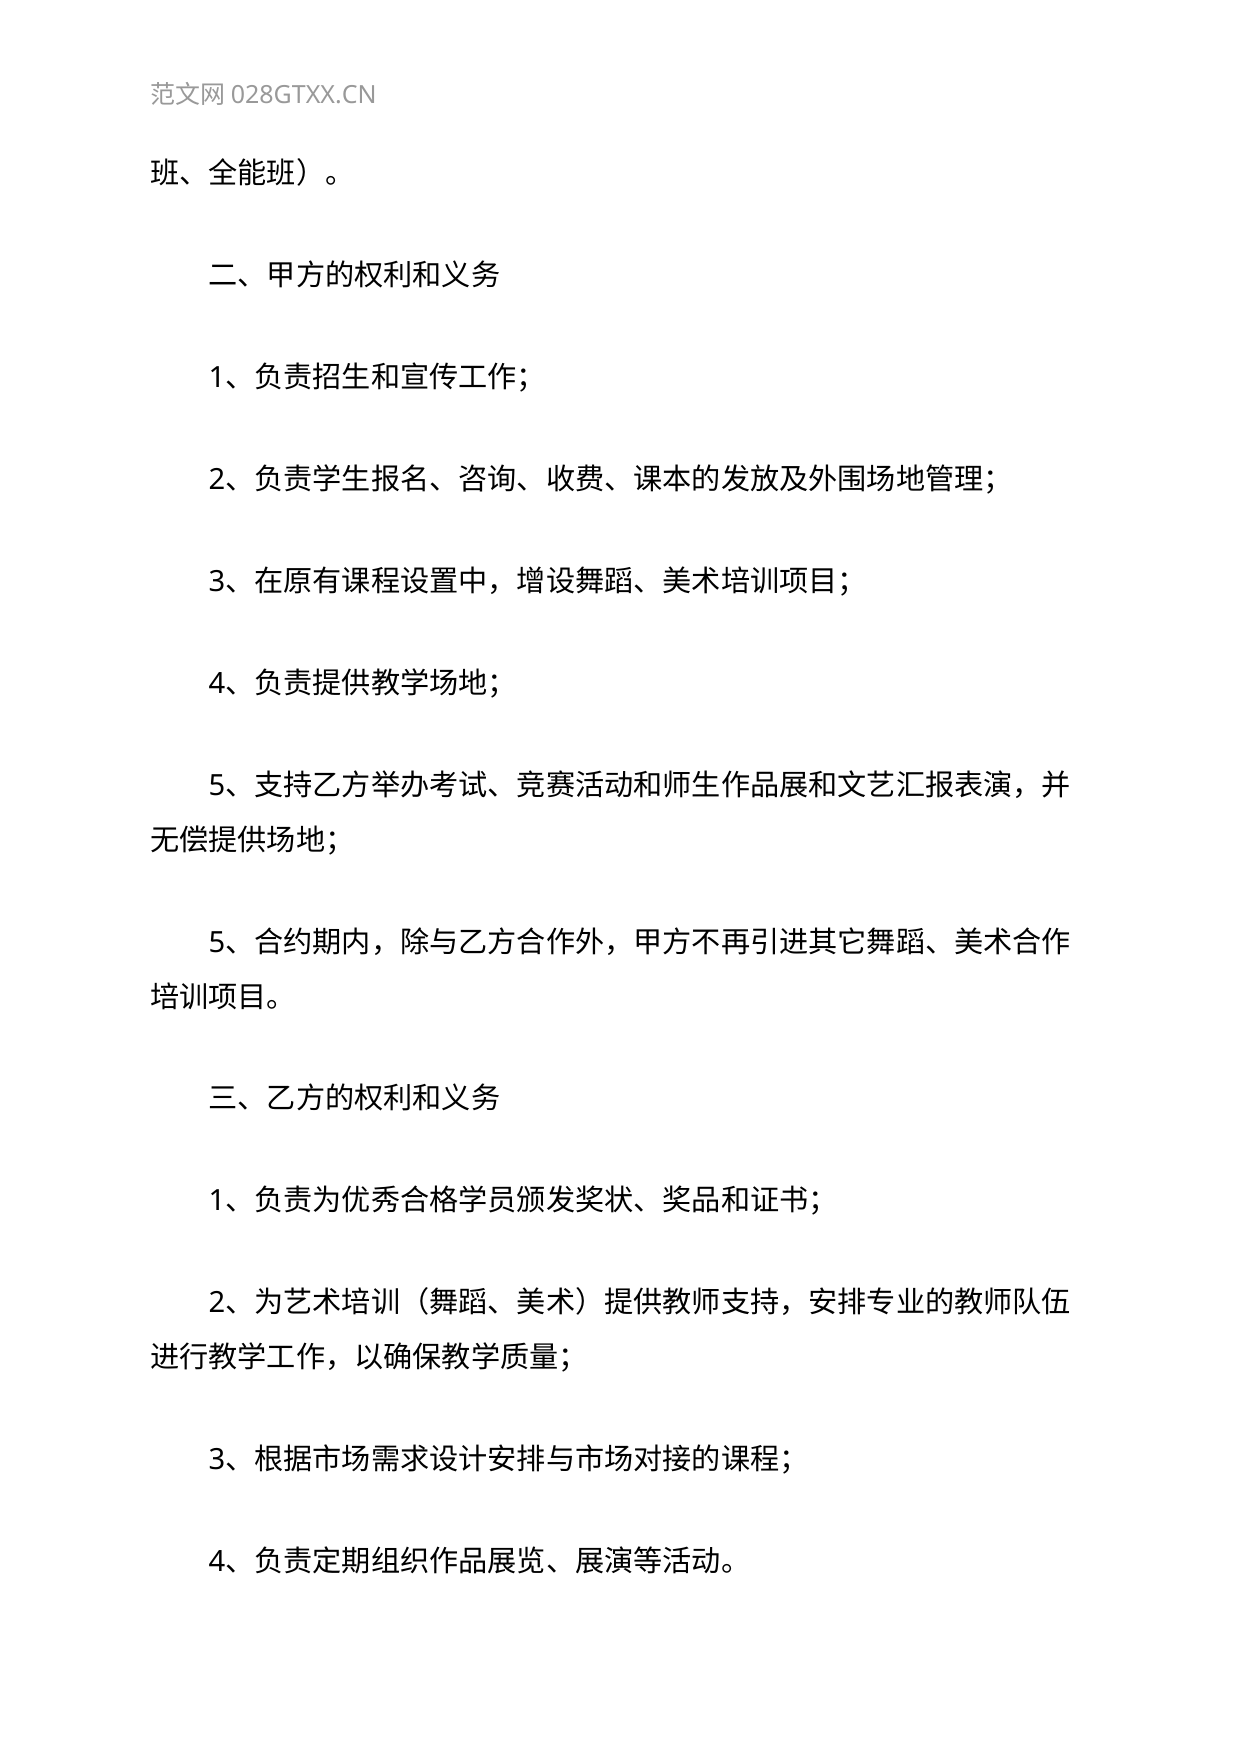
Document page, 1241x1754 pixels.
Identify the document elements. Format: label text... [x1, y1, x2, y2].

text 3、根据市场需求设计安排与市场对接的课程； [150, 1436, 1090, 1478]
text 4、负责提供教学场地； [150, 659, 1090, 702]
text 2、为艺术培训（舞蹈、美术）提供教师支持，安排专业的教师队伍进行教学工作，以确保教学质量； [150, 1279, 1090, 1376]
text 4、负责定期组织作品展览、展演等活动。 [150, 1537, 1090, 1580]
text 2、负责学生报名、咨询、收费、课本的发放及外围场地管理； [150, 456, 1090, 498]
text 5、合约期内，除与乙方合作外，甲方不再引进其它舞蹈、美术合作培训项目。 [150, 918, 1090, 1016]
text 1、负责招生和宣传工作； [150, 353, 1090, 396]
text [150, 150, 1090, 192]
text 1、负责为优秀合格学员颁发奖状、奖品和证书； [150, 1177, 1090, 1219]
text 5、支持乙方举办考试、竞赛活动和师生作品展和文艺汇报表演，并无偿提供场地； [150, 761, 1090, 859]
text 3、在原有课程设置中，增设舞蹈、美术培训项目； [150, 557, 1090, 600]
text 三、乙方的权利和义务 [150, 1075, 1090, 1117]
text 二、甲方的权利和义务 [150, 252, 1090, 294]
